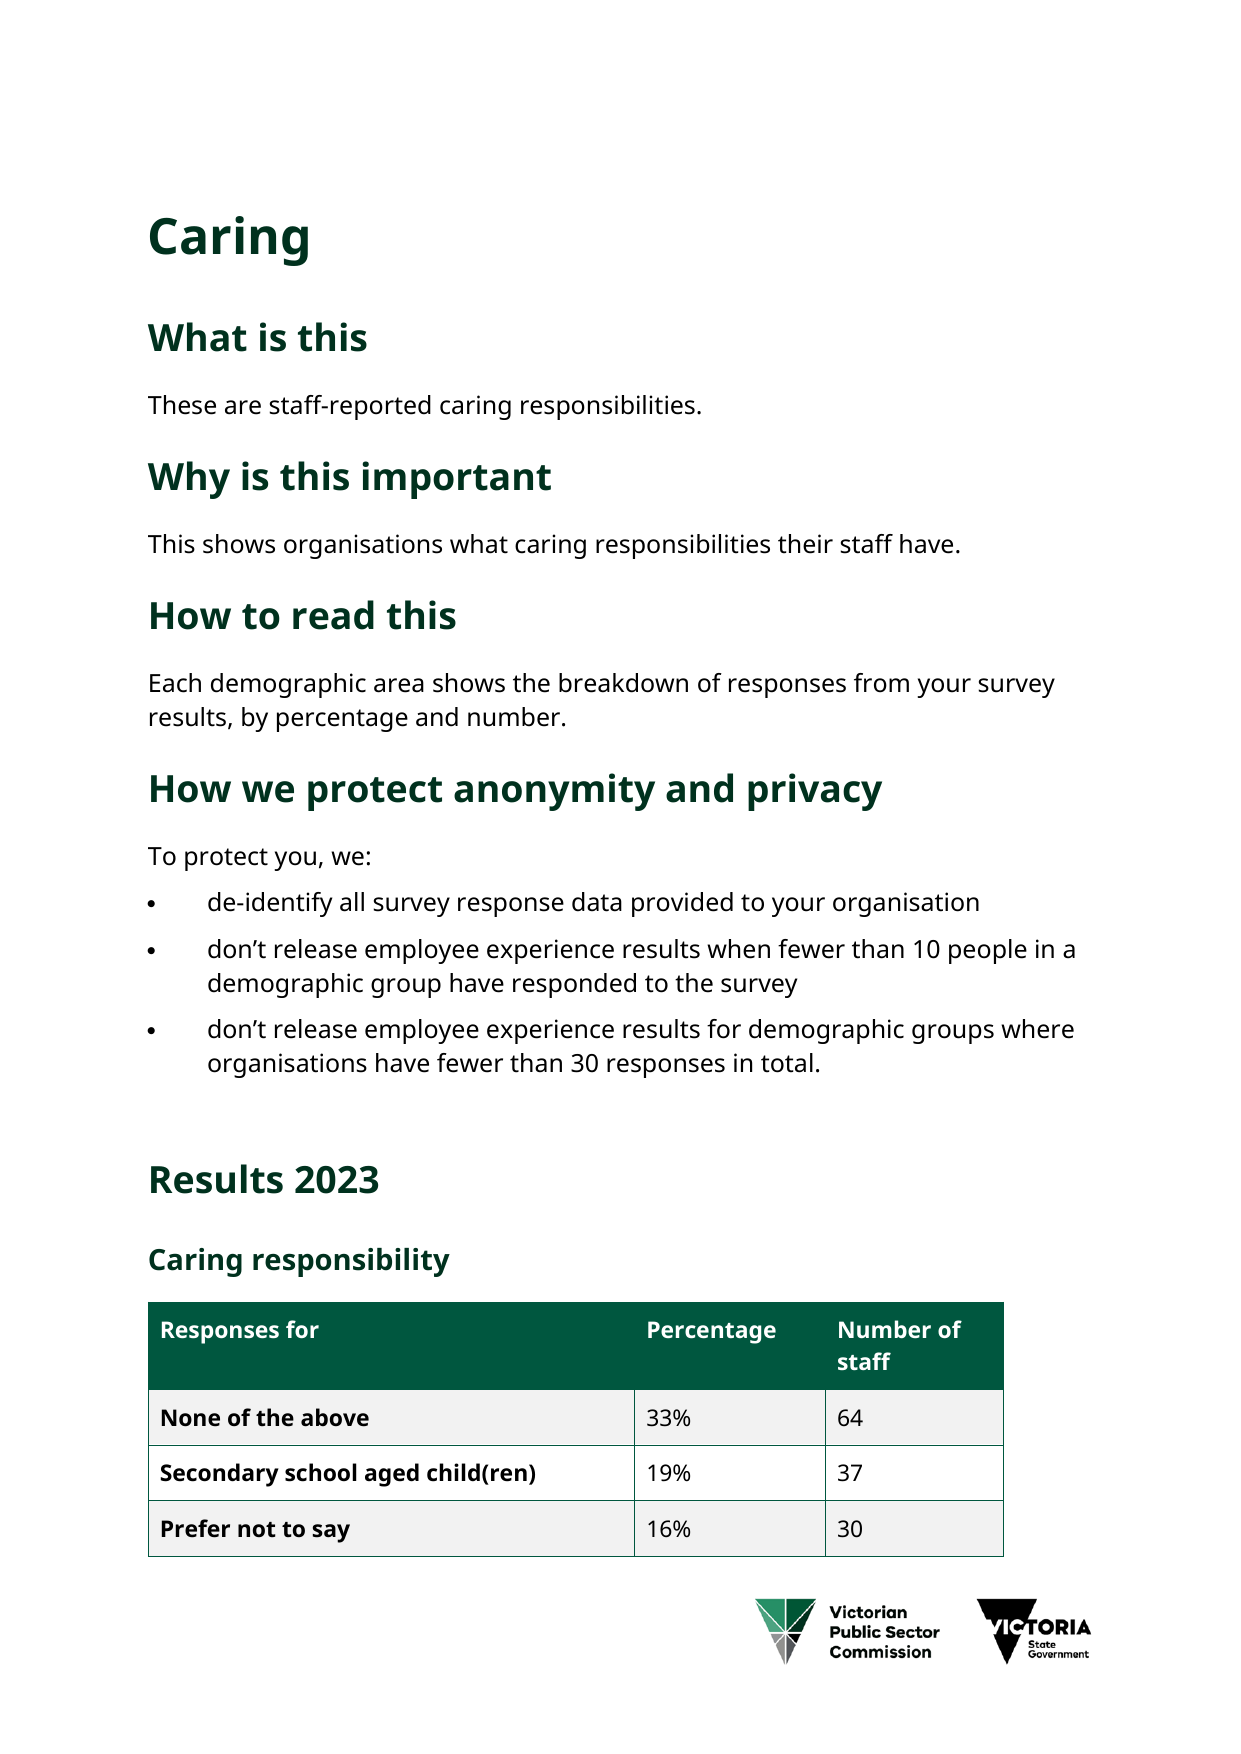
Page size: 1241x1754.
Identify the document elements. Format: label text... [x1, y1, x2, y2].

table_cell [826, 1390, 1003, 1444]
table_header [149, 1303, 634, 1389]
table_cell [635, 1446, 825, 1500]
list don’t release employee experience results when fewer than 10 people in a demographic group have responded to the survey [148, 931, 1092, 999]
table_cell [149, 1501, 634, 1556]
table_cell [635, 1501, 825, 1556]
subtitle Results 2023 [148, 1153, 1092, 1204]
text These are staff-reported caring responsibilities. [148, 387, 1092, 421]
text This shows organisations what caring responsibilities their staff have. [148, 526, 1092, 560]
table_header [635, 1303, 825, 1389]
list de-identify all survey response data provided to your organisation [148, 885, 1092, 919]
subtitle What is this [148, 311, 1092, 362]
subtitle Caring [148, 201, 1092, 269]
picture [754, 1598, 1093, 1666]
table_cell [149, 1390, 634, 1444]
list don’t release employee experience results for demographic groups where organisations have fewer than 30 responses in total. [148, 1012, 1092, 1080]
subtitle Why is this important [148, 451, 1092, 502]
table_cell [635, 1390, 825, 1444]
subtitle Caring responsibility [148, 1239, 1092, 1279]
text Each demographic area shows the breakdown of responses from your survey results, by percentage and number. [148, 665, 1092, 733]
subtitle How to read this [148, 589, 1092, 641]
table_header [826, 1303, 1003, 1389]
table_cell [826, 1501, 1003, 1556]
text To protect you, we: [148, 838, 1092, 873]
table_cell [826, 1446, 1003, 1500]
subtitle How we protect anonymity and privacy [148, 763, 1092, 814]
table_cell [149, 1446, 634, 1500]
